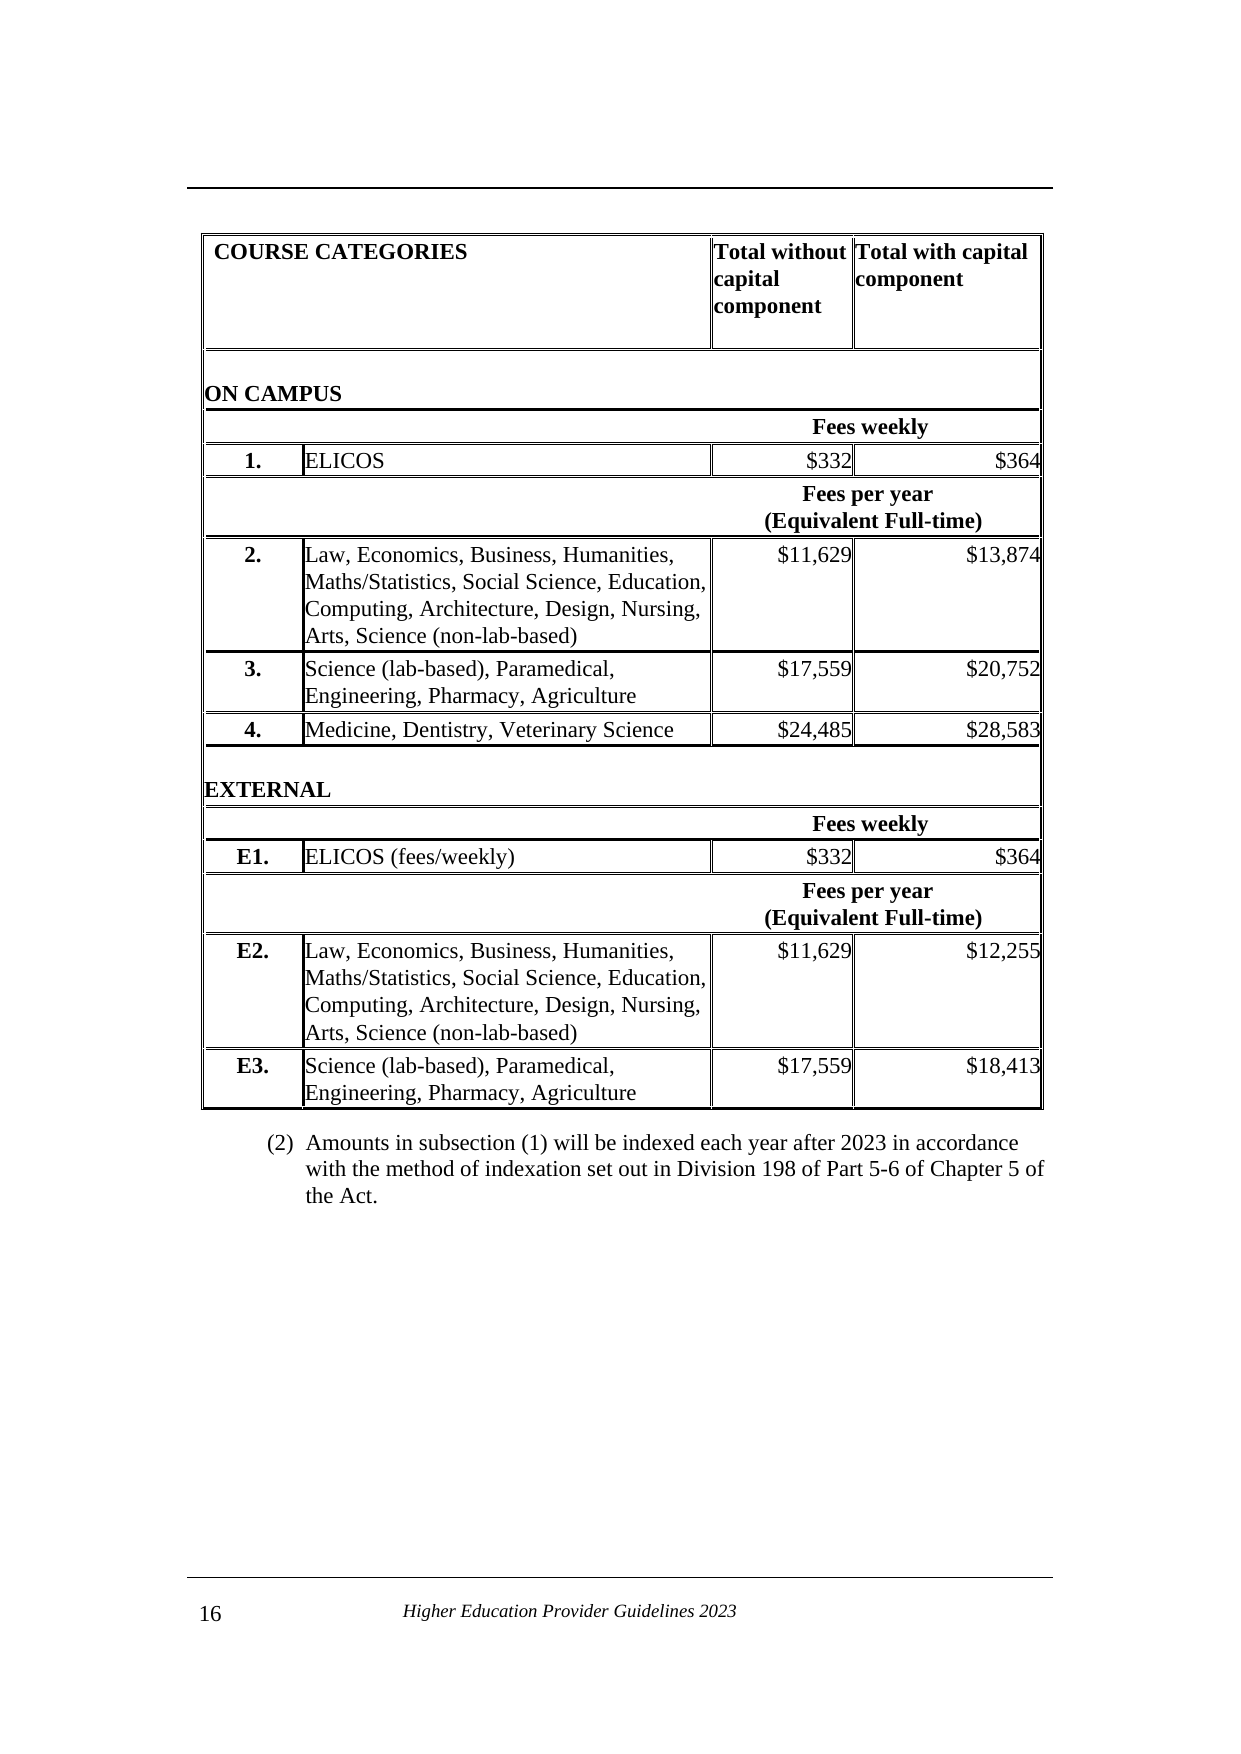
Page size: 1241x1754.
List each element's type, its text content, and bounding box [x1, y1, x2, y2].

table_cell $28,583 [854, 711, 1042, 744]
table_cell $12,255 [854, 932, 1042, 1047]
table_cell 1. [204, 441, 303, 475]
table_cell $364 [855, 838, 1042, 871]
table_cell Law, Economics, Business, Humanities, Maths/Statistics, Social Science, Education, Computing, Architecture, Design, Nursing, Arts, Science (non-lab-based) [305, 935, 710, 1047]
table_cell $11,629 [713, 935, 852, 1047]
table_cell Law, Economics, Business, Humanities, Maths/Statistics, Social Science, Education, Computing, Architecture, Design, Nursing, Arts, Science (non-lab-based) [305, 539, 710, 650]
table_cell EXTERNAL [204, 744, 1040, 804]
table_cell Fees per year (Equivalent Full-time) [202, 475, 1042, 535]
table_cell E2. [202, 932, 303, 1047]
table_cell $11,629 [713, 539, 852, 650]
table_cell E1. [202, 838, 302, 871]
table_cell 4. [202, 711, 303, 744]
table_cell ELICOS (fees/weekly) [305, 841, 710, 871]
table_cell Fees weekly [202, 408, 1042, 441]
table_cell Science (lab-based), Paramedical, Engineering, Pharmacy, Agriculture [305, 653, 710, 711]
text (2) Amounts in subsection (1) will be indexed each year after 2023 in accordance with the method of indexation set out in Division 198 of Part 5-6 of Chapter 5 of the Act. [187, 1129, 1053, 1208]
table_cell $13,874 [855, 535, 1041, 650]
table_cell 3. [204, 650, 302, 711]
table_cell $20,752 [855, 650, 1040, 711]
table_cell Science (lab-based), Paramedical, Engineering, Pharmacy, Agriculture [303, 1050, 712, 1107]
table_cell $24,485 [713, 714, 852, 744]
table_cell 2. [204, 535, 302, 650]
table_cell Fees per year (Equivalent Full-time) [204, 871, 1041, 932]
table_cell ELICOS [305, 445, 710, 475]
table_cell Medicine, Dentistry, Veterinary Science [305, 714, 710, 744]
table_header Total with capital component [854, 236, 1040, 347]
table_cell $17,559 [712, 1050, 853, 1107]
table_header COURSE CATEGORIES [204, 236, 712, 347]
table_cell $17,559 [713, 653, 852, 711]
table_cell $18,413 [854, 1047, 1042, 1107]
table_cell ON CAMPUS [204, 348, 1041, 408]
table_cell $332 [713, 841, 852, 871]
table_header Total without capital component [712, 236, 853, 347]
table_cell $364 [854, 441, 1041, 475]
table_cell Fees weekly [204, 805, 1041, 838]
table_cell $332 [713, 445, 852, 475]
table_cell E3. [202, 1047, 303, 1107]
